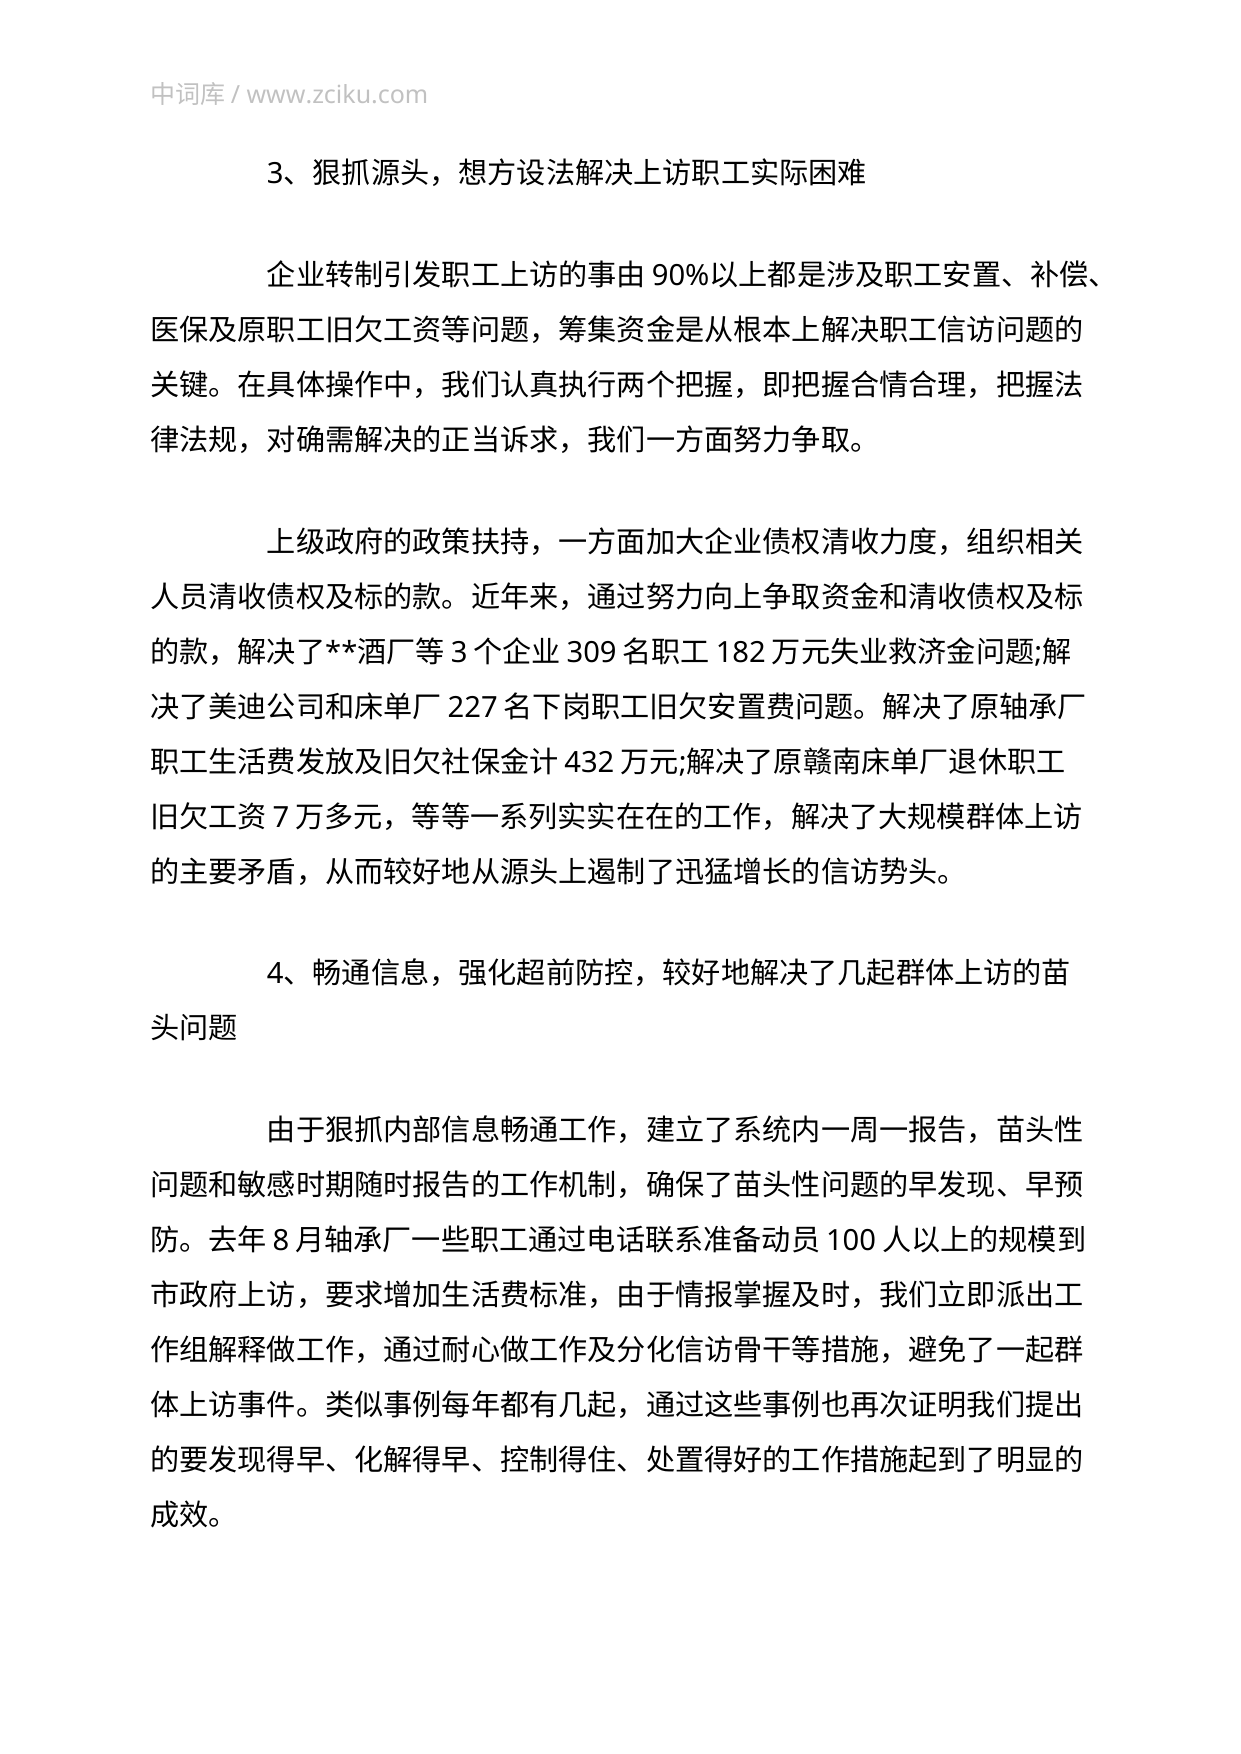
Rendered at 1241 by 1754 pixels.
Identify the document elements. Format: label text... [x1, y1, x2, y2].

text 4、畅通信息，强化超前防控，较好地解决了几起群体上访的苗头问题 [150, 950, 1090, 1047]
text 由于狠抓内部信息畅通工作，建立了系统内一周一报告，苗头性问题和敏感时期随时报告的工作机制，确保了苗头性问题的早发现、早预防。去年8月轴承厂一些职工通过电话联系准备动员100人以上的规模到市政府上访，要求增加生活费标准，由于情报掌握及时，我们立即派出工作组解释做工作，通过耐心做工作及分化信访骨干等措施，避免了一起群体上访事件。类似事例每年都有几起，通过这些事例也再次证明我们提出的要发现得早、化解得早、控制得住、处置得好的工作措施起到了明显的成效。 [150, 1107, 1090, 1533]
text 企业转制引发职工上访的事由90%以上都是涉及职工安置、补偿、医保及原职工旧欠工资等问题，筹集资金是从根本上解决职工信访问题的关键。在具体操作中，我们认真执行两个把握，即把握合情合理，把握法律法规，对确需解决的正当诉求，我们一方面努力争取。 [150, 252, 1090, 459]
text 3、狠抓源头，想方设法解决上访职工实际困难 [150, 150, 1090, 192]
text 上级政府的政策扶持，一方面加大企业债权清收力度，组织相关人员清收债权及标的款。近年来，通过努力向上争取资金和清收债权及标的款，解决了**酒厂等3个企业309名职工182万元失业救济金问题;解决了美迪公司和床单厂227名下岗职工旧欠安置费问题。解决了原轴承厂职工生活费发放及旧欠社保金计432万元;解决了原赣南床单厂退休职工旧欠工资7万多元，等等一系列实实在在的工作，解决了大规模群体上访的主要矛盾，从而较好地从源头上遏制了迅猛增长的信访势头。 [150, 518, 1090, 891]
